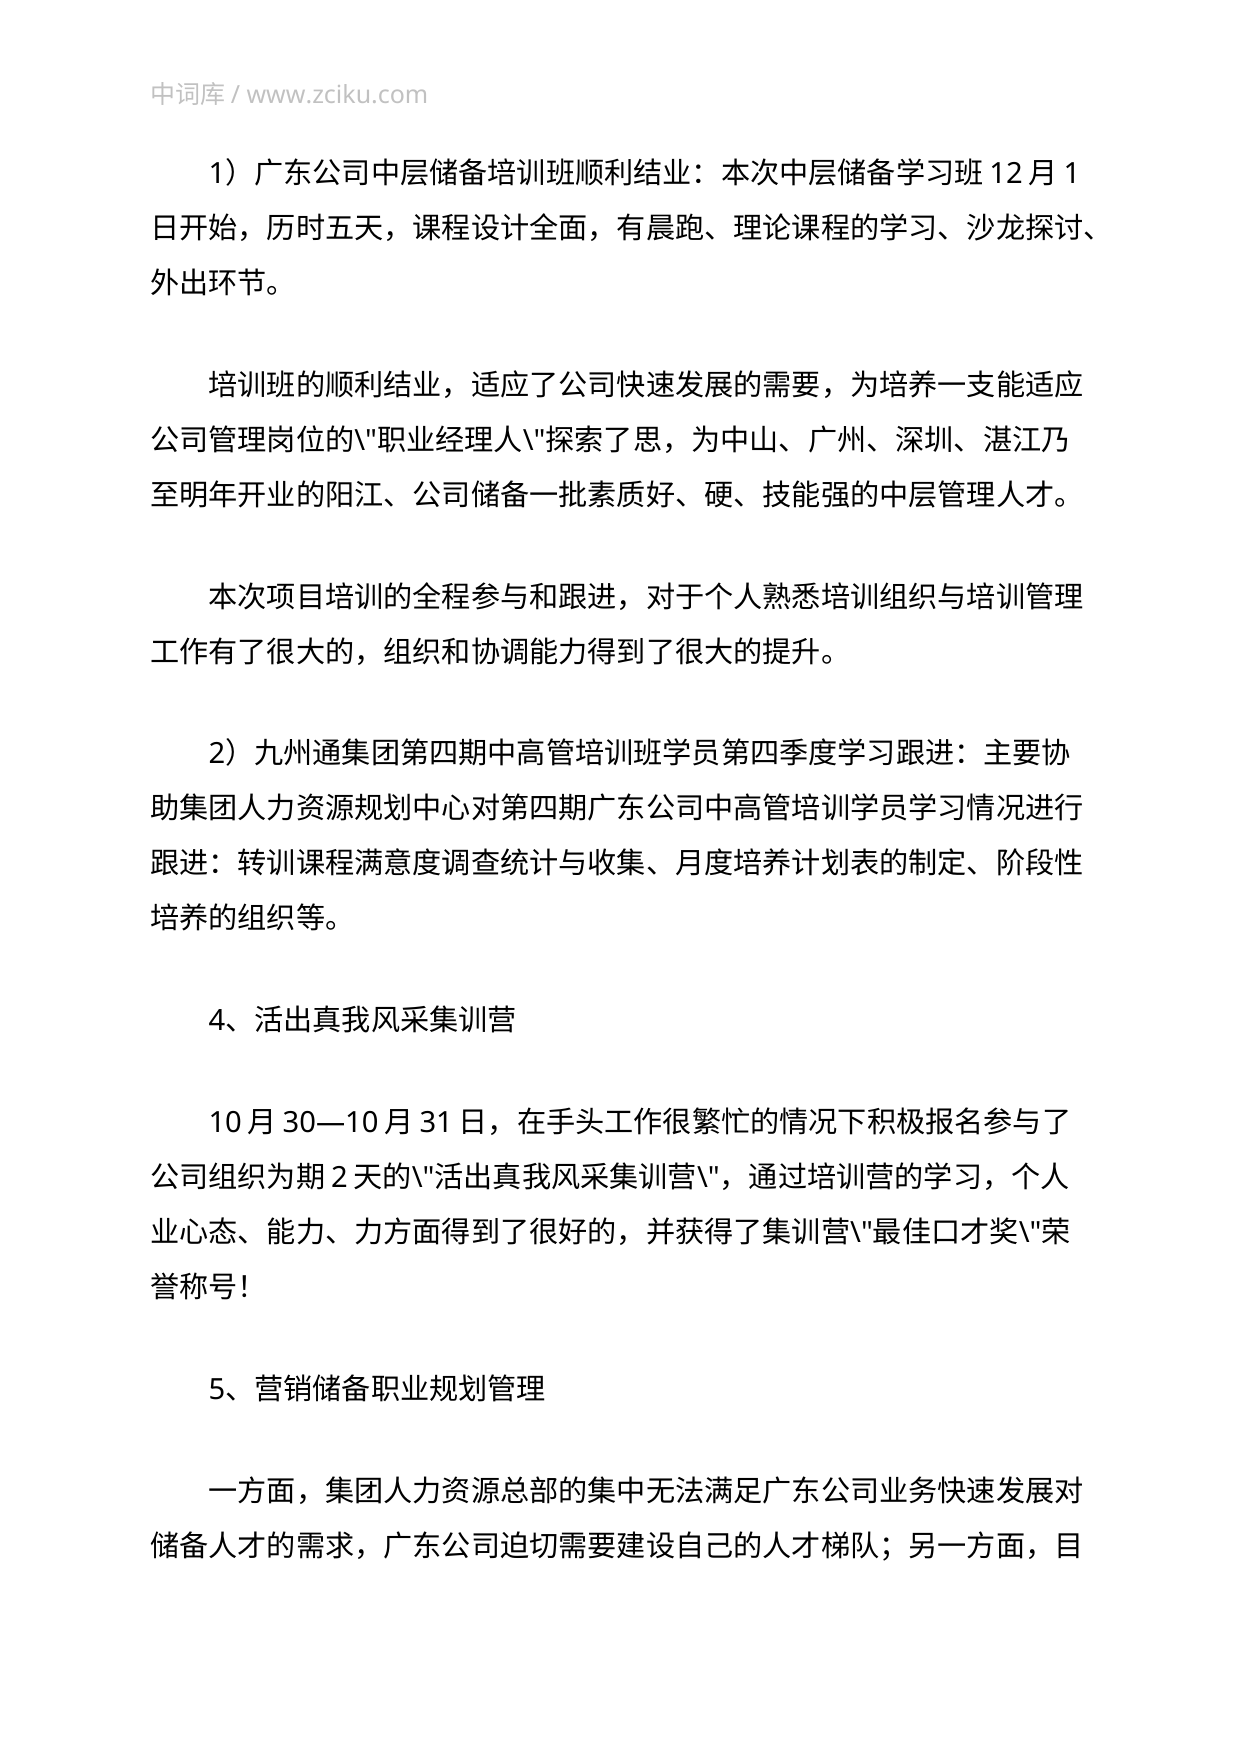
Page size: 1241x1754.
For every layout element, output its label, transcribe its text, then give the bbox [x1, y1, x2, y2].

text 4、活出真我风采集训营 [150, 997, 1090, 1039]
text 2）九州通集团第四期中高管培训班学员第四季度学习跟进：主要协助集团人力资源规划中心对第四期广东公司中高管培训学员学习情况进行跟进：转训课程满意度调查统计与收集、月度培养计划表的制定、阶段性培养的组织等。 [150, 730, 1090, 937]
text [150, 1467, 1090, 1564]
text 本次项目培训的全程参与和跟进，对于个人熟悉培训组织与培训管理工作有了很大的，组织和协调能力得到了很大的提升。 [150, 573, 1090, 671]
text 10月30—10月31日，在手头工作很繁忙的情况下积极报名参与了公司组织为期2天的\"活出真我风采集训营\"，通过培训营的学习，个人业心态、能力、力方面得到了很好的，并获得了集训营\"最佳口才奖\"荣誉称号！ [150, 1098, 1090, 1306]
text 培训班的顺利结业，适应了公司快速发展的需要，为培养一支能适应公司管理岗位的\"职业经理人\"探索了思，为中山、广州、深圳、湛江乃至明年开业的阳江、公司储备一批素质好、硬、技能强的中层管理人才。 [150, 362, 1090, 514]
text 1）广东公司中层储备培训班顺利结业：本次中层储备学习班12月1日开始，历时五天，课程设计全面，有晨跑、理论课程的学习、沙龙探讨、外出环节。 [150, 150, 1090, 302]
text 5、营销储备职业规划管理 [150, 1365, 1090, 1408]
